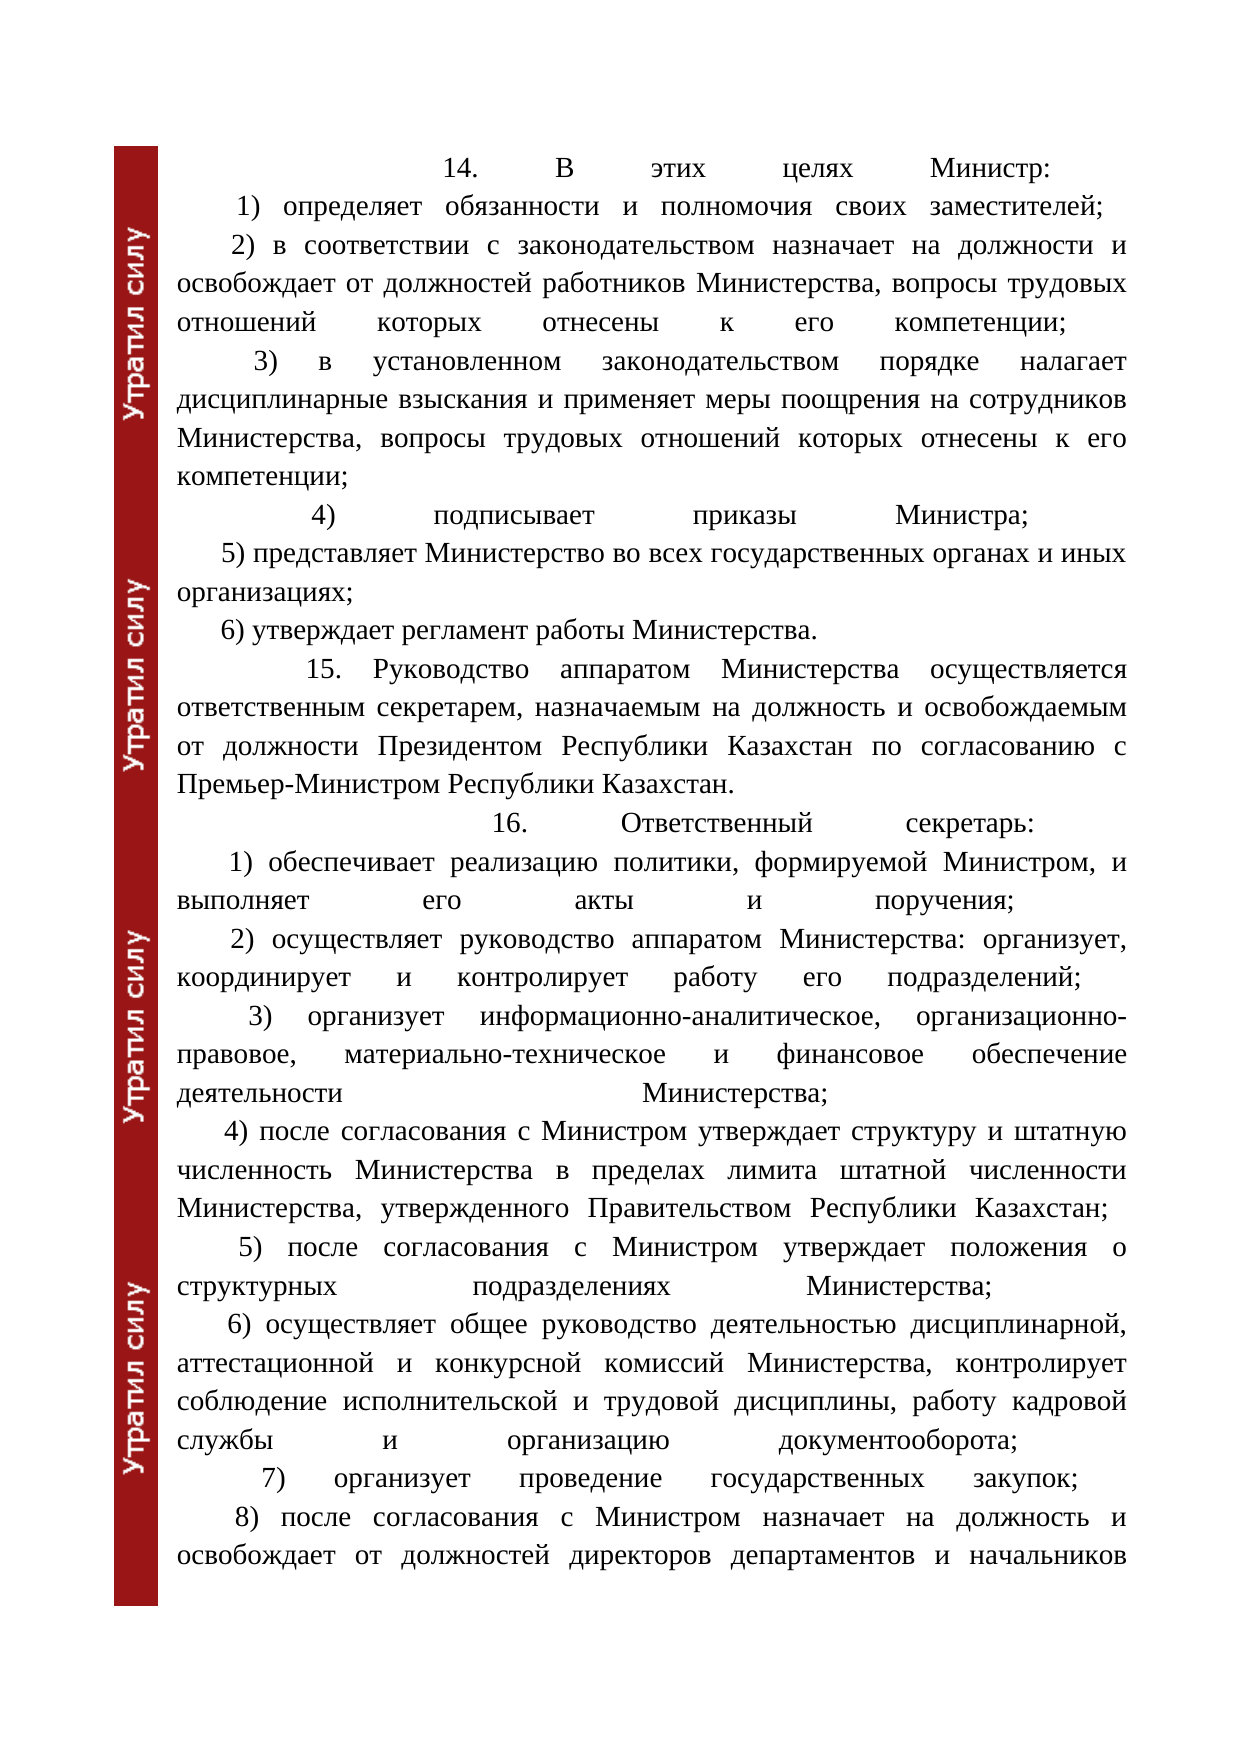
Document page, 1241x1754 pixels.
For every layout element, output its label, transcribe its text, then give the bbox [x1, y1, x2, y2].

picture [114, 146, 158, 150]
text 15. Руководство аппаратом Министерства осуществляется ответственным секретарем, назначаемым на должность и освобождаемым от должности Президентом Республики Казахстан по согласованию с Премьер-Министром Республики Казахстан. [112, 651, 1128, 800]
picture [114, 800, 158, 805]
picture [114, 646, 158, 651]
text 14. В этих целях Министр: 1) определяет обязанности и полномочия своих заместителей; 2) в соответствии с законодательством назначает на должности и освобождает от должностей работников Министерства, вопросы трудовых отношений которых отнесены к его компетенции; 3) в установленном законодательством порядке налагает дисциплинарные взыскания и применяет меры поощрения на сотрудников Министерства, вопросы трудовых отношений которых отнесены к его компетенции; 4) подписывает приказы Министра; 5) представляет Министерство во всех государственных органах и иных организациях; 6) утверждает регламент работы Министерства. [112, 150, 1128, 646]
picture [114, 1571, 158, 1606]
